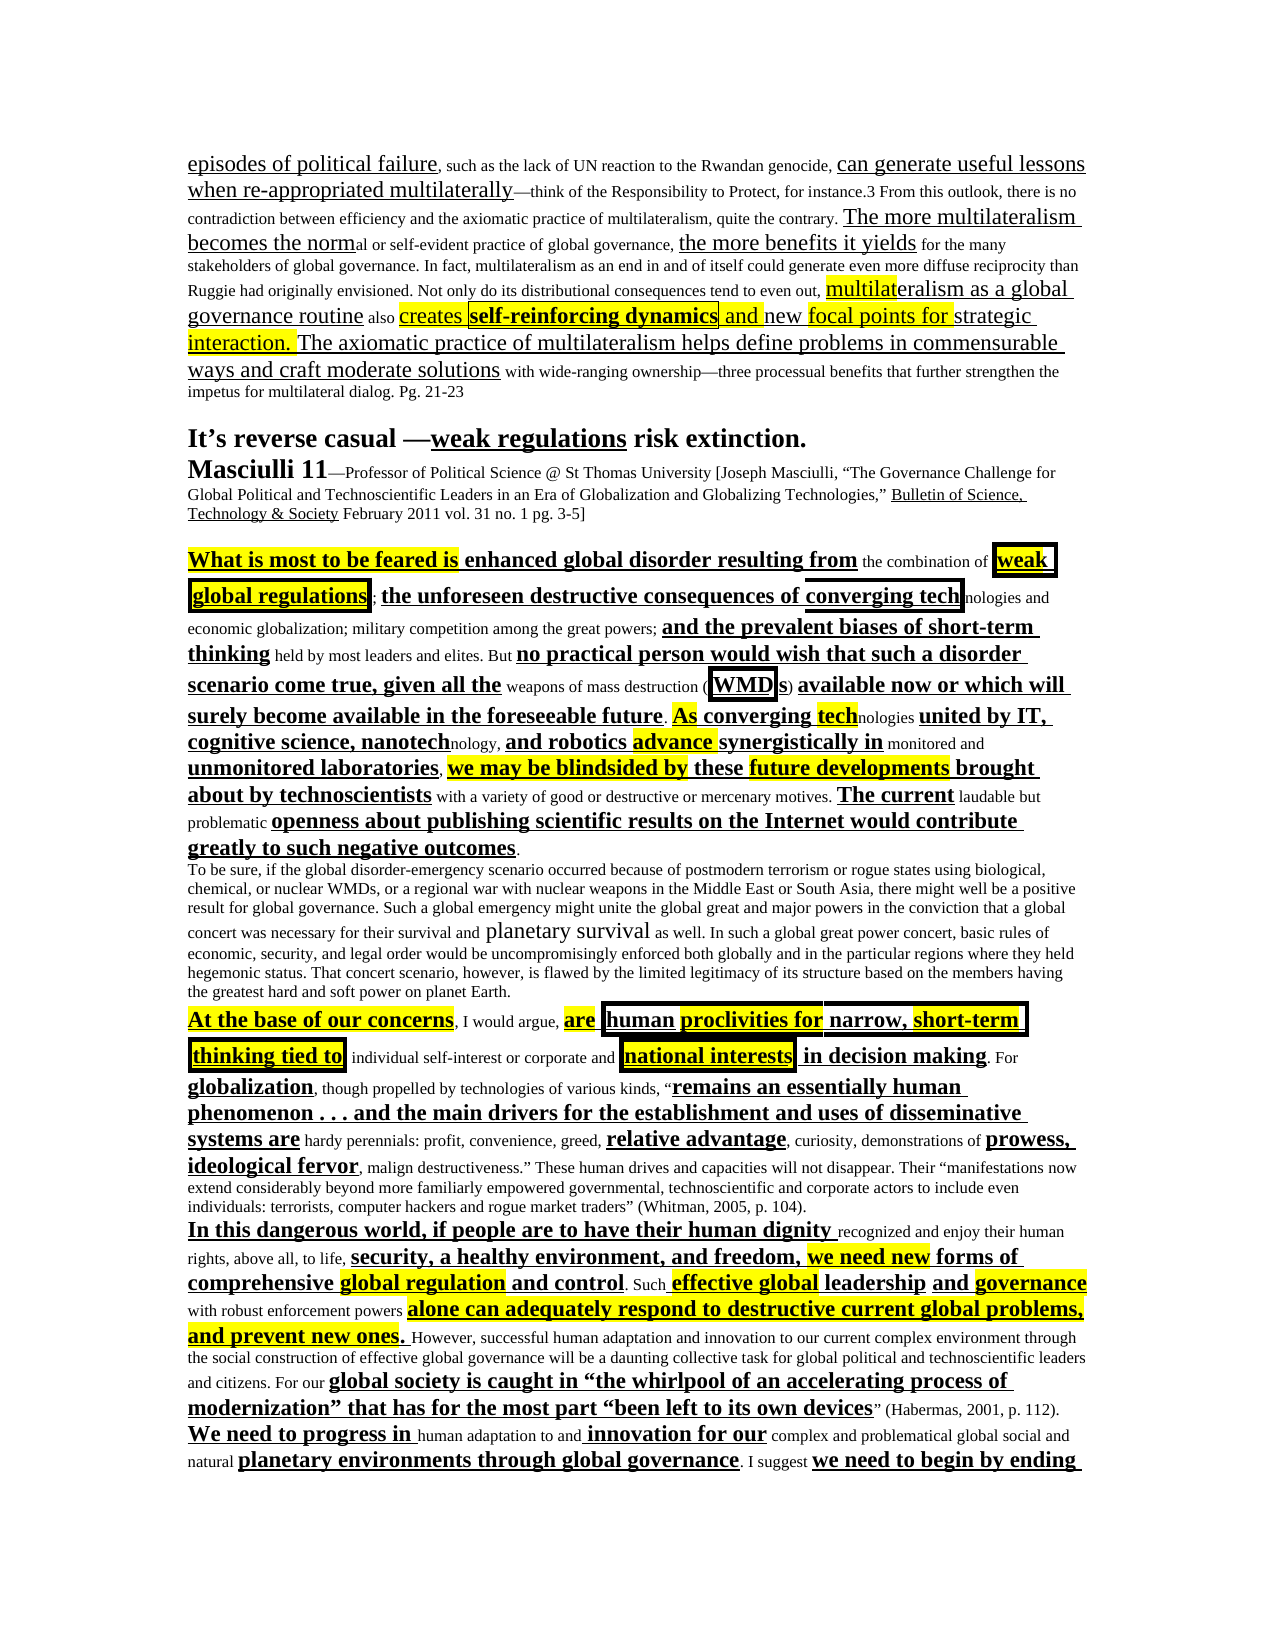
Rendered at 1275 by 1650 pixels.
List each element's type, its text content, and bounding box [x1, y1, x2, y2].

text Masciulli 11—Professor of Political Science @ St Thomas University [Joseph Masciulli, “The Governance Challenge for Global Political and Technoscientific Leaders in an Era of Globalization and Globalizing Technologies,” Bulletin of Science, Technology & Society February 2011 vol. 31 no. 1 pg. 3-5] [187, 453, 1087, 523]
text What is most to be feared is enhanced global disorder resulting from the combination of weak global regulations; the unforeseen destructive consequences of converging technologies and economic globalization; military competition among the great powers; and the prevalent biases of short-term thinking held by most leaders and elites. But no practical person would wish that such a disorder scenario come true, given all the weapons of mass destruction (WMDs) available now or which will surely become available in the foreseeable future. As converging technologies united by IT, cognitive science, nanotechnology, and robotics advance synergistically in monitored and unmonitored laboratories, we may be blindsided by these future developments brought about by technoscientists with a variety of good or destructive or mercenary motives. The current laudable but problematic openness about publishing scientific results on the Internet would contribute greatly to such negative outcomes. [187, 542, 1087, 860]
text At the base of our concerns, I would argue, are human proclivities for narrow, short-term thinking tied to individual self-interest or corporate and national interests in decision making. For globalization, though propelled by technologies of various kinds, “remains an essentially human phenomenon . . . and the main drivers for the establishment and uses of disseminative systems are hardy perennials: profit, convenience, greed, relative advantage, curiosity, demonstrations of prowess, ideological fervor, malign destructiveness.” These human drives and capacities will not disappear. Their “manifestations now extend considerably beyond more familiarly empowered governmental, technoscientific and corporate actors to include even individuals: terrorists, computer hackers and rogue market traders” (Whitman, 2005, p. 104). [187, 1001, 1087, 1216]
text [187, 150, 1087, 401]
text To be sure, if the global disorder-emergency scenario occurred because of postmodern terrorism or rogue states using biological, chemical, or nuclear WMDs, or a regional war with nuclear weapons in the Middle East or South Asia, there might well be a positive result for global governance. Such a global emergency might unite the global great and major powers in the conviction that a global concert was necessary for their survival and planetary survival as well. In such a global great power concert, basic rules of economic, security, and legal order would be uncompromisingly enforced both globally and in the particular regions where they held hegemonic status. That concert scenario, however, is flawed by the limited legitimacy of its structure based on the members having the greatest hard and soft power on planet Earth. [187, 860, 1087, 1001]
subtitle It’s reverse casual —weak regulations risk extinction. [187, 422, 1087, 453]
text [187, 1293, 1087, 1473]
